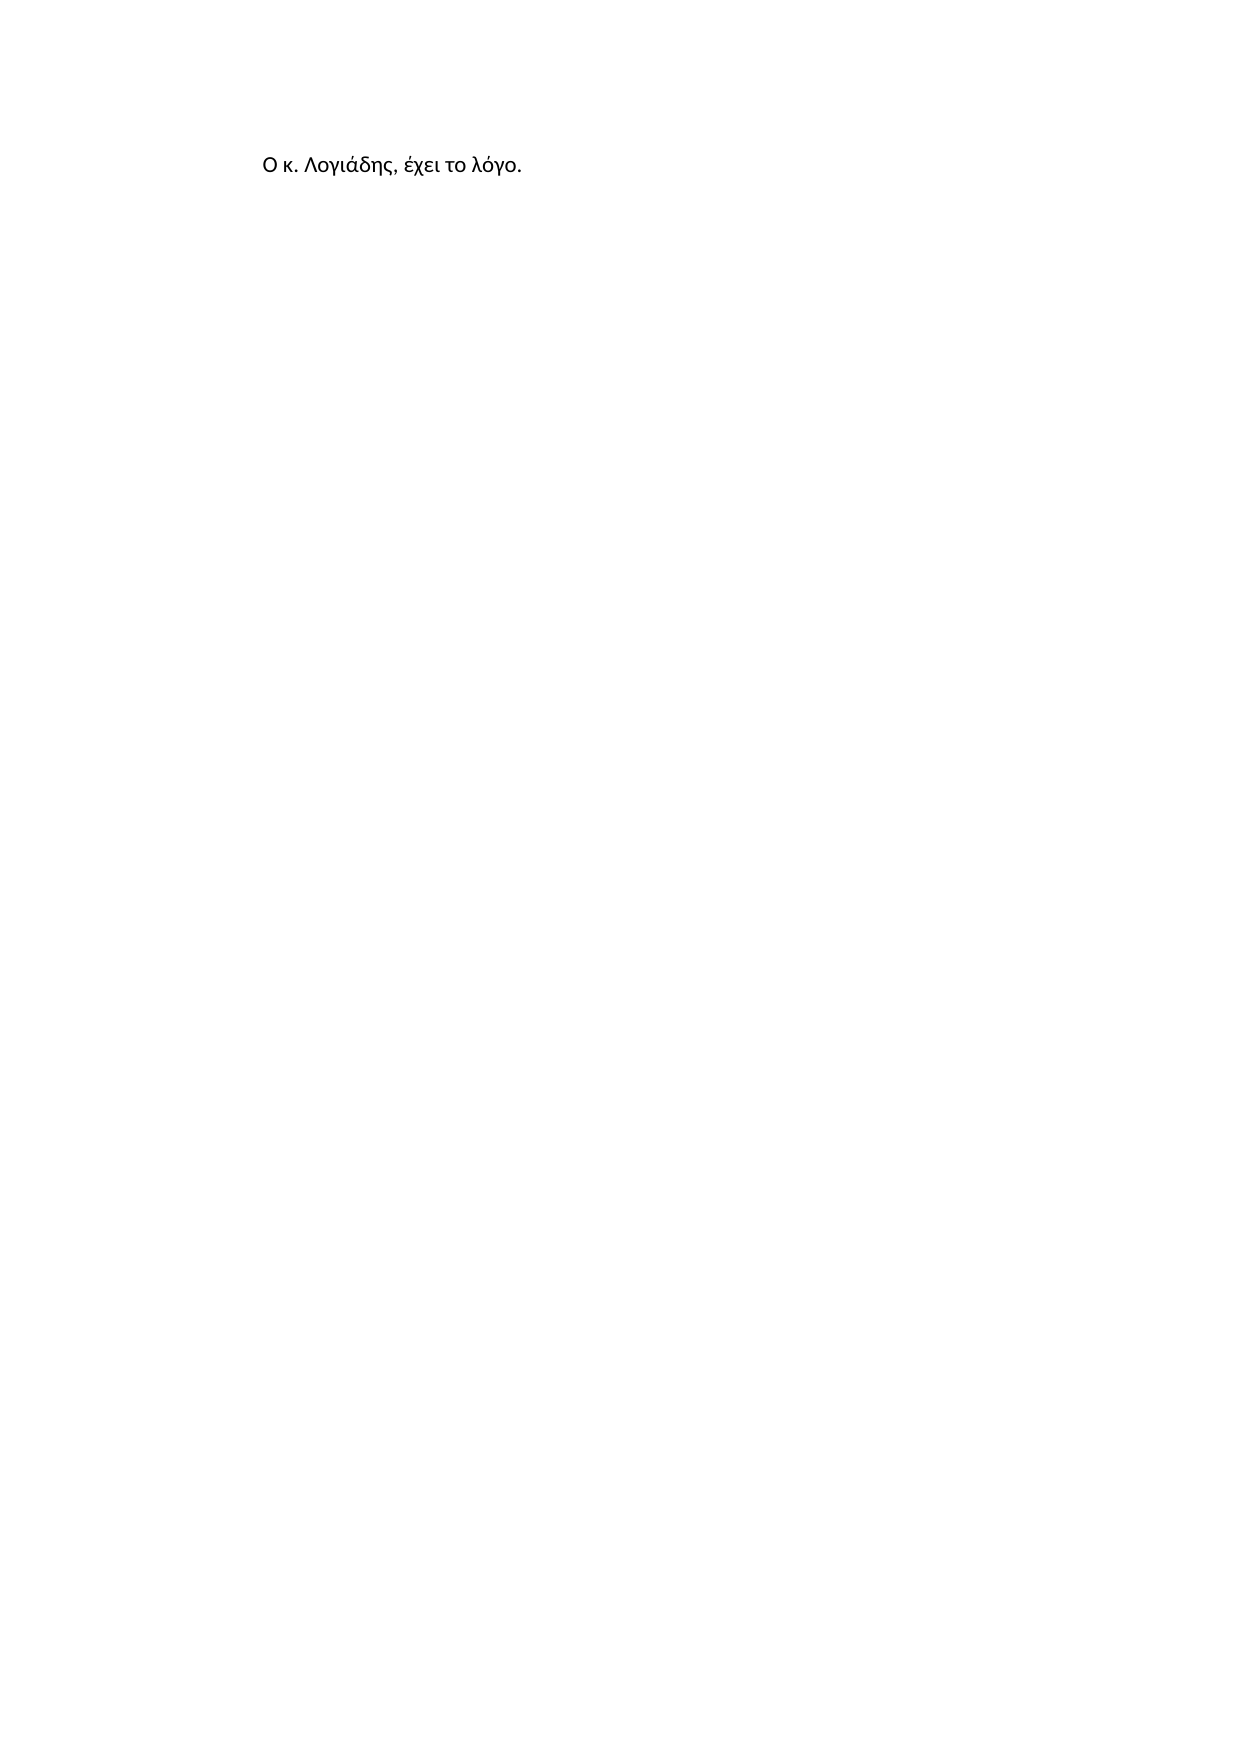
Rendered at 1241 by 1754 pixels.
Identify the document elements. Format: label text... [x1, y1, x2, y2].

text Ο κ. Λογιάδης, έχει το λόγο. [187, 150, 1053, 178]
